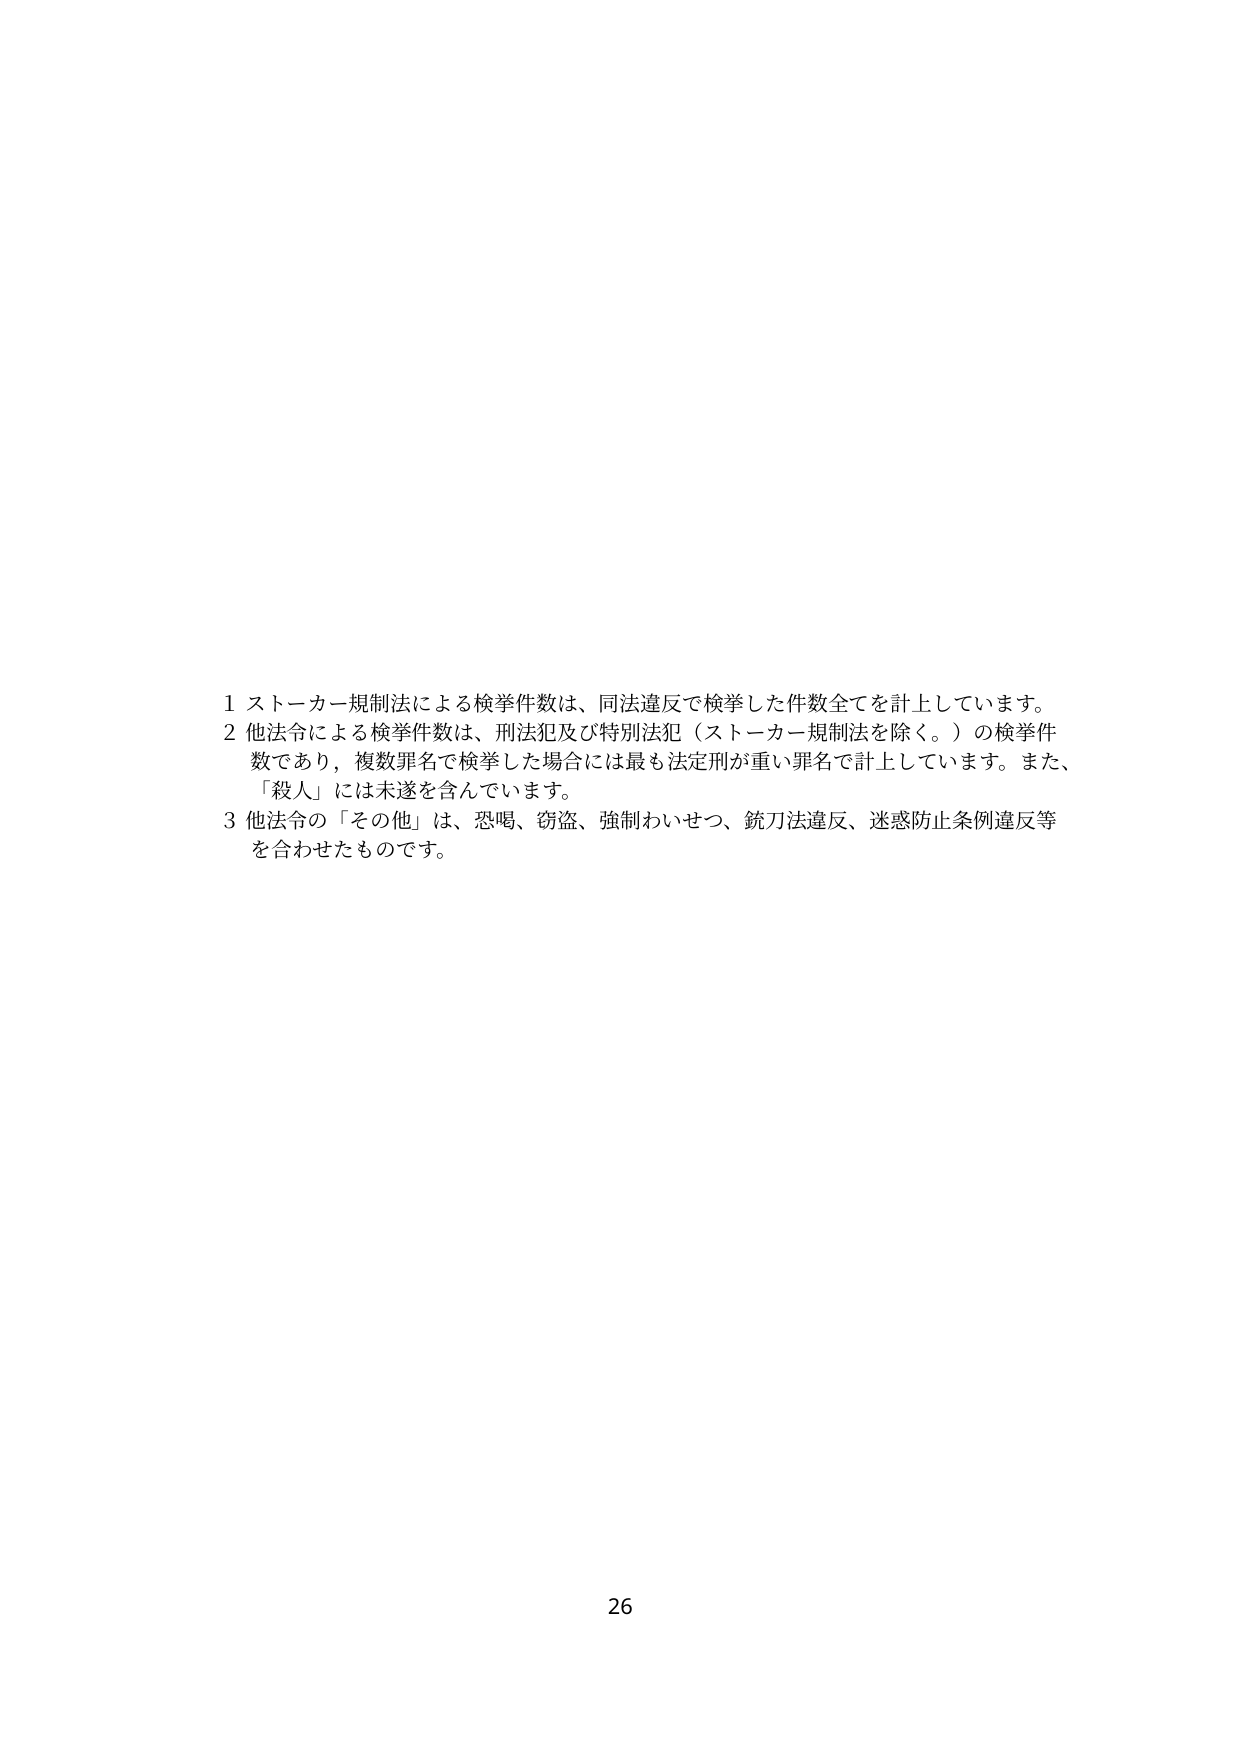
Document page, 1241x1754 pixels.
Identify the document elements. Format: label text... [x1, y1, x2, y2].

text ２ 他法令による検挙件数は、刑法犯及び特別法犯（ストーカー規制法を除く。）の検挙件数であり，複数罪名で検挙した場合には最も法定刑が重い罪名で計上しています。また、「殺人」には未遂を含んでいます。 [177, 717, 1063, 805]
text ３ 他法令の「その他」は、恐喝、窃盗、強制わいせつ、銃刀法違反、迷惑防止条例違反等を合わせたものです。 [177, 805, 1063, 863]
text １ ストーカー規制法による検挙件数は、同法違反で検挙した件数全てを計上しています。 [177, 688, 1063, 717]
